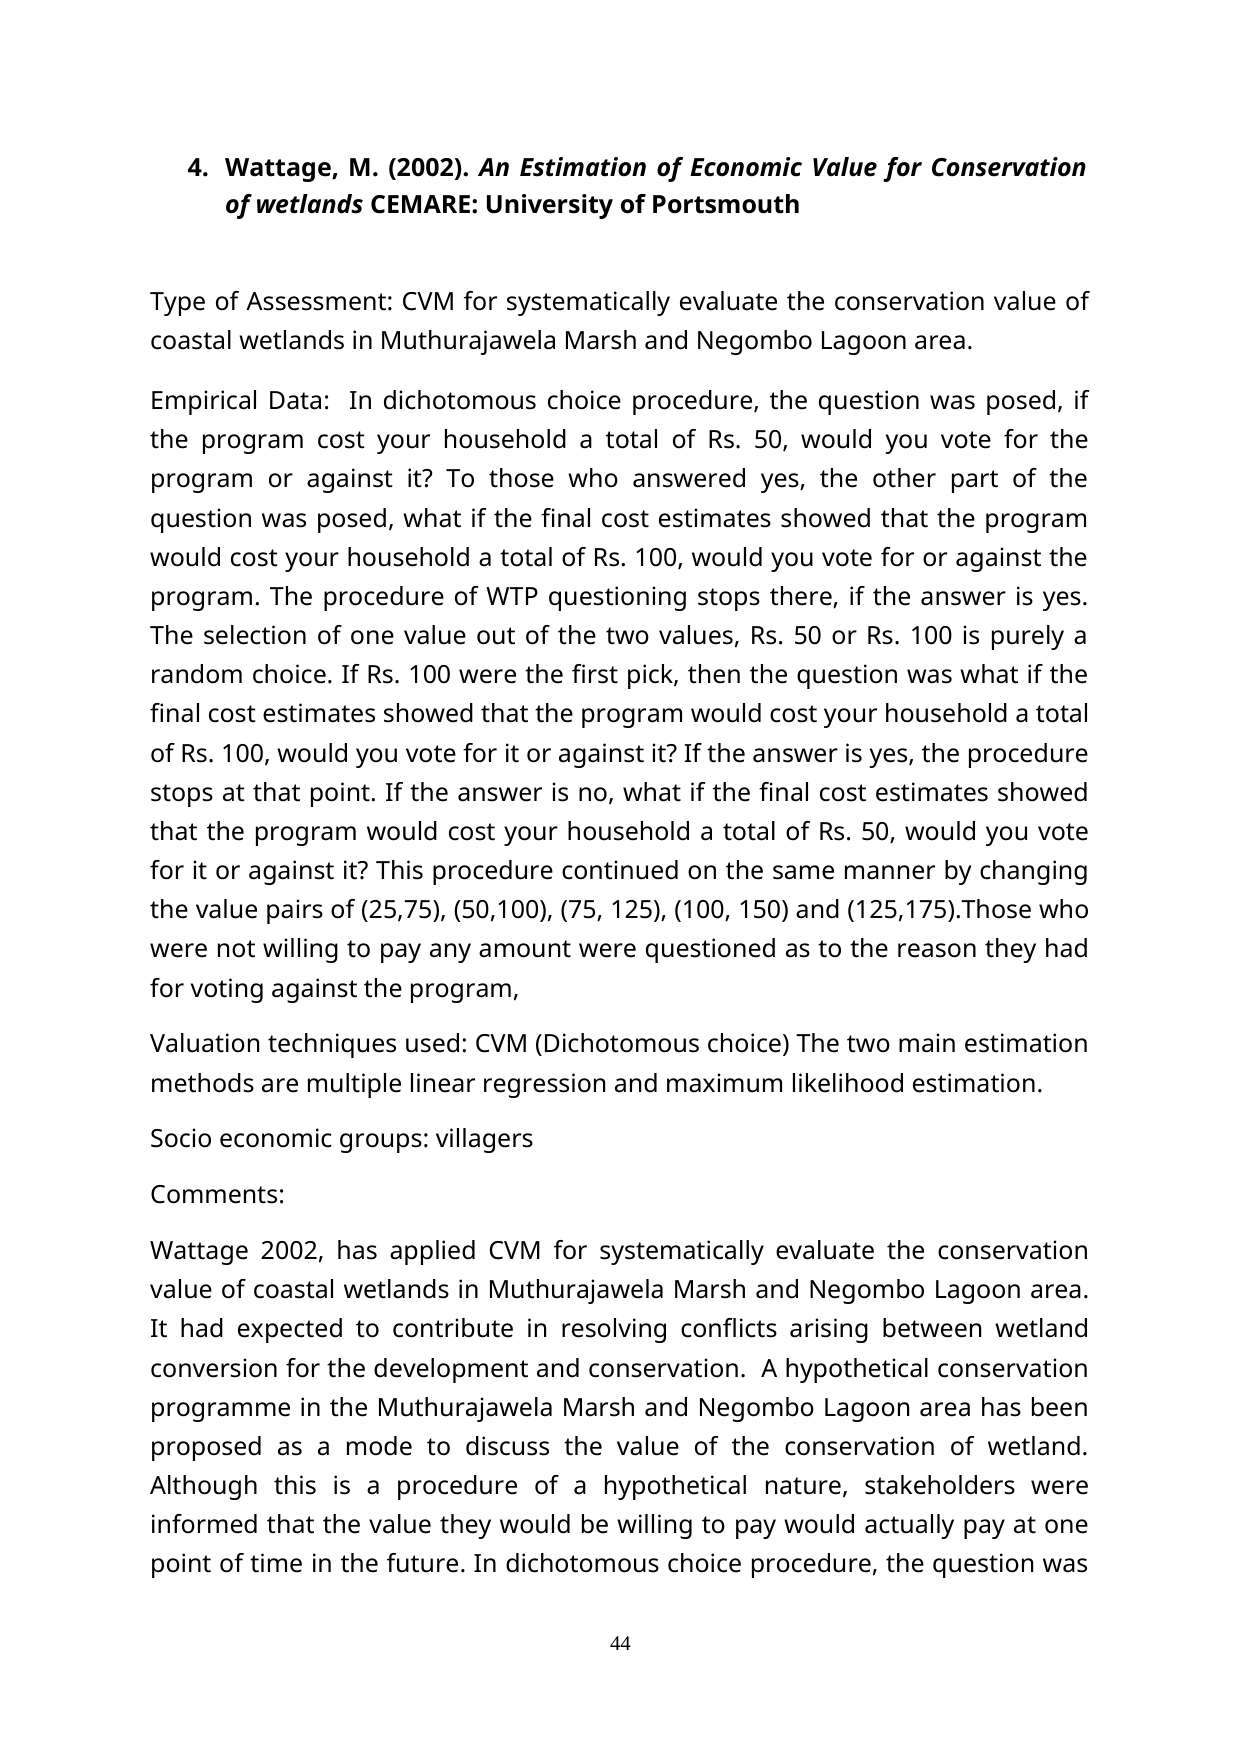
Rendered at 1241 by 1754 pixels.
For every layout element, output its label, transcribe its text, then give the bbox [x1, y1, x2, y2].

text Type of Assessment: CVM for systematically evaluate the conservation value of coastal wetlands in Muthurajawela Marsh and Negombo Lagoon area. [150, 283, 1090, 357]
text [150, 1233, 1090, 1580]
list Wattage, M. (2002). An Estimation of Economic Value for Conservation of wetlands CEMARE: University of Portsmouth [187, 150, 1090, 221]
text Comments: [150, 1177, 1090, 1211]
text Empirical Data: In dichotomous choice procedure, the question was posed, if the program cost your household a total of Rs. 50, would you vote for the program or against it? To those who answered yes, the other part of the question was posed, what if the final cost estimates showed that the program would cost your household a total of Rs. 100, would you vote for or against the program. The procedure of WTP questioning stops there, if the answer is yes. The selection of one value out of the two values, Rs. 50 or Rs. 100 is purely a random choice. If Rs. 100 were the first pick, then the question was what if the final cost estimates showed that the program would cost your household a total of Rs. 100, would you vote for it or against it? If the answer is yes, the procedure stops at that point. If the answer is no, what if the final cost estimates showed that the program would cost your household a total of Rs. 50, would you vote for it or against it? This procedure continued on the same manner by changing the value pairs of (25,75), (50,100), (75, 125), (100, 150) and (125,175).Those who were not willing to pay any amount were questioned as to the reason they had for voting against the program, [150, 383, 1090, 1004]
text Socio economic groups: villagers [150, 1121, 1090, 1155]
text Valuation techniques used: CVM (Dichotomous choice) The two main estimation methods are multiple linear regression and maximum likelihood estimation. [150, 1026, 1090, 1099]
